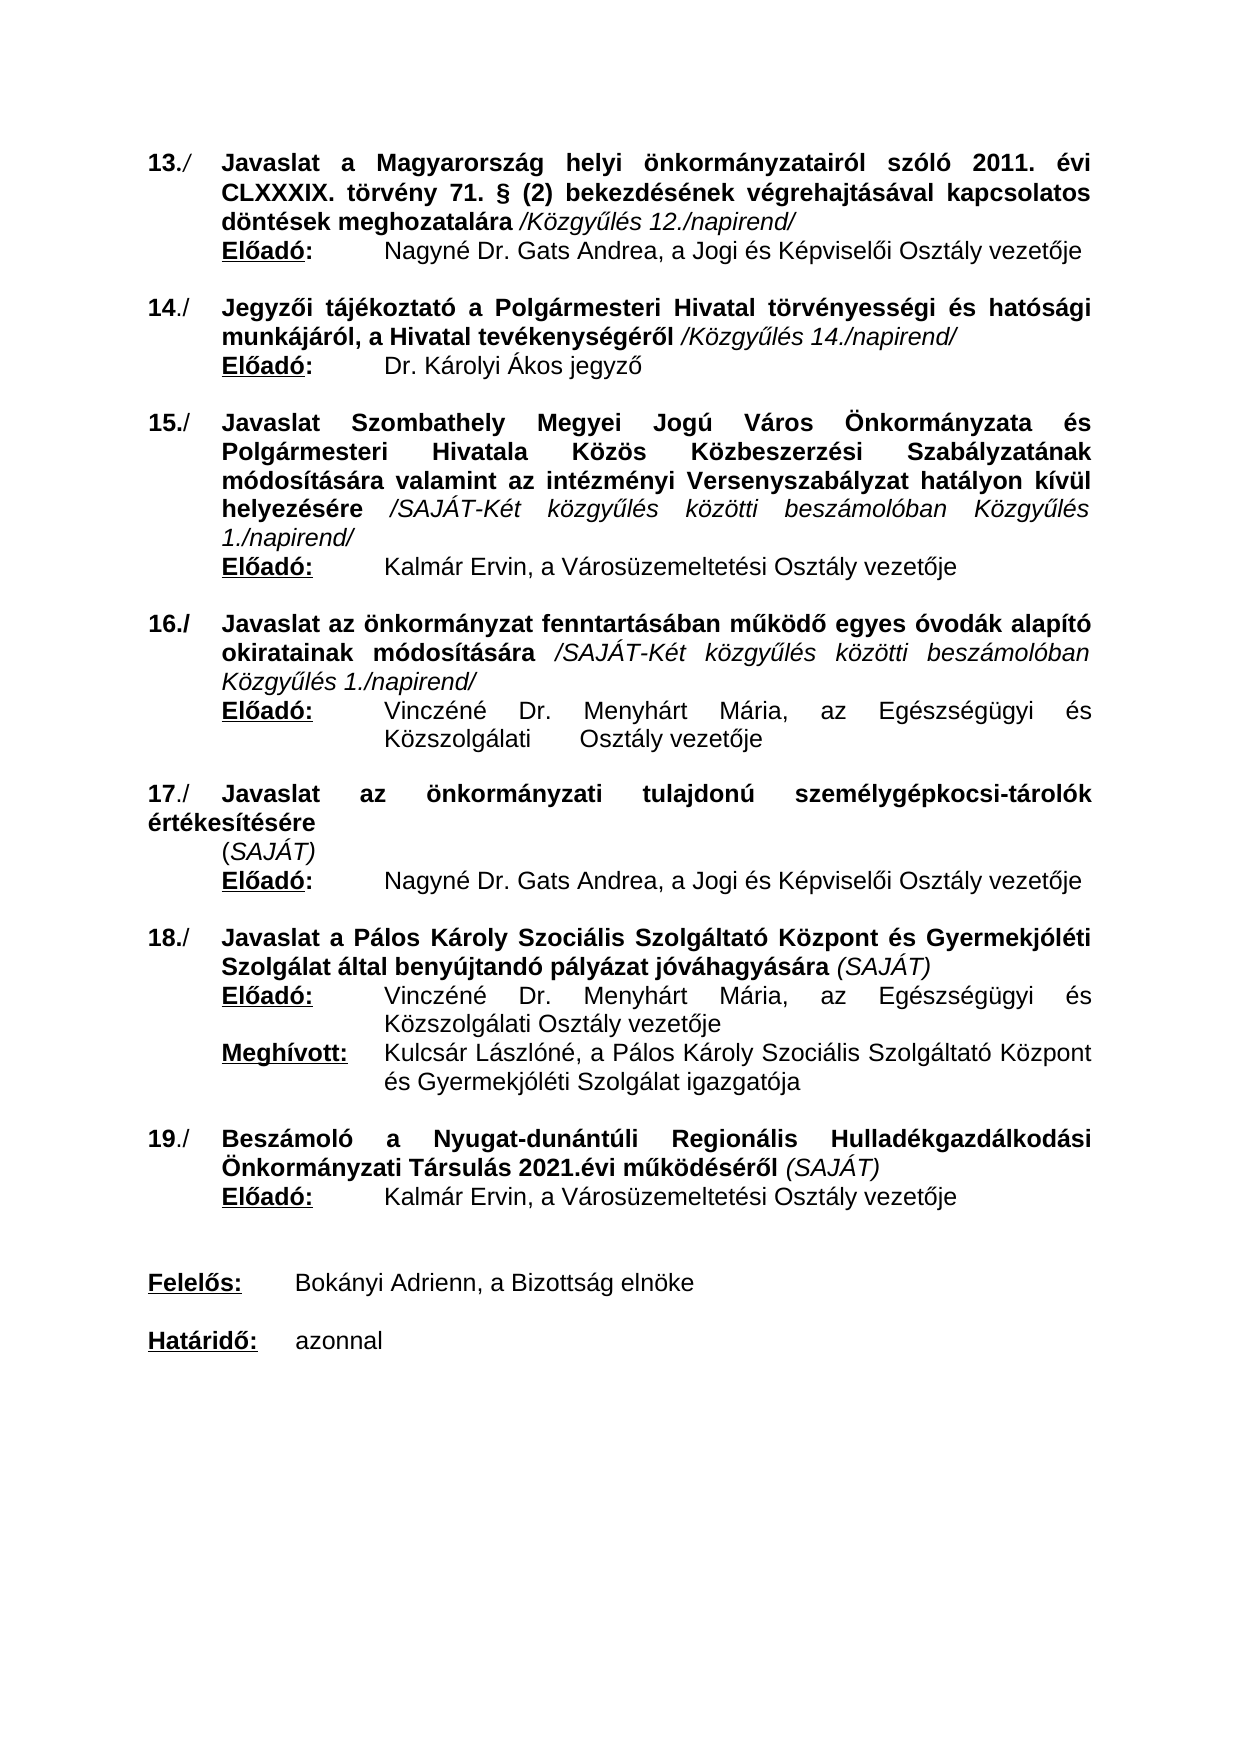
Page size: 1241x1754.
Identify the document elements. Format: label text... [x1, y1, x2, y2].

text 13./ Javaslat a Magyarország helyi önkormányzatairól szóló 2011. évi CLXXXIX. törvény 71. § (2) bekezdésének végrehajtásával kapcsolatos döntések meghozatalára /Közgyűlés 12./napirend/ [148, 148, 1093, 236]
text Előadó: Vinczéné Dr. Menyhárt Mária, az Egészségügyi és Közszolgálati Osztály vezetője [221, 981, 1093, 1038]
text Előadó: Vinczéné Dr. Menyhárt Mária, az Egészségügyi és Közszolgálati Osztály vezetője [221, 696, 1093, 753]
text Előadó: Nagyné Dr. Gats Andrea, a Jogi és Képviselői Osztály vezetője [221, 866, 1093, 894]
text Előadó: Kalmár Ervin, a Városüzemeltetési Osztály vezetője [148, 552, 1093, 581]
text Felelős: Bokányi Adrienn, a Bizottság elnöke [148, 1268, 1093, 1297]
text 15./ Javaslat Szombathely Megyei Jogú Város Önkormányzata és Polgármesteri Hivatala Közös Közbeszerzési Szabályzatának módosítására valamint az intézményi Versenyszabályzat hatályon kívül helyezésére /SAJÁT-Két közgyűlés közötti beszámolóban Közgyűlés 1./napirend/ [148, 408, 1093, 552]
text 18./ Javaslat a Pálos Károly Szociális Szolgáltató Központ és Gyermekjóléti Szolgálat által benyújtandó pályázat jóváhagyására (SAJÁT) [148, 923, 1093, 981]
text 16./ Javaslat az önkormányzat fenntartásában működő egyes óvodák alapító okiratainak módosítására /SAJÁT-Két közgyűlés közötti beszámolóban Közgyűlés 1./napirend/ [148, 609, 1093, 696]
text Előadó: Kalmár Ervin, a Városüzemeltetési Osztály vezetője [148, 1182, 1093, 1211]
text 17./ Javaslat az önkormányzati tulajdonú személygépkocsi-tárolók értékesítésére [148, 779, 1093, 837]
text 14./ Jegyzői tájékoztató a Polgármesteri Hivatal törvényességi és hatósági munkájáról, a Hivatal tevékenységéről /Közgyűlés 14./napirend/ [148, 293, 1093, 351]
text Meghívott: Kulcsár Lászlóné, a Pálos Károly Szociális Szolgáltató Központ és Gyermekjóléti Szolgálat igazgatója [221, 1038, 1093, 1096]
text (SAJÁT) [221, 837, 1093, 866]
text 19./ Beszámoló a Nyugat-dunántúli Regionális Hulladékgazdálkodási Önkormányzati Társulás 2021.évi működéséről (SAJÁT) [148, 1124, 1093, 1182]
text Előadó: Dr. Károlyi Ákos jegyző [148, 351, 1093, 379]
text Előadó: Nagyné Dr. Gats Andrea, a Jogi és Képviselői Osztály vezetője [221, 236, 1093, 264]
text Határidő: azonnal [148, 1326, 1093, 1354]
